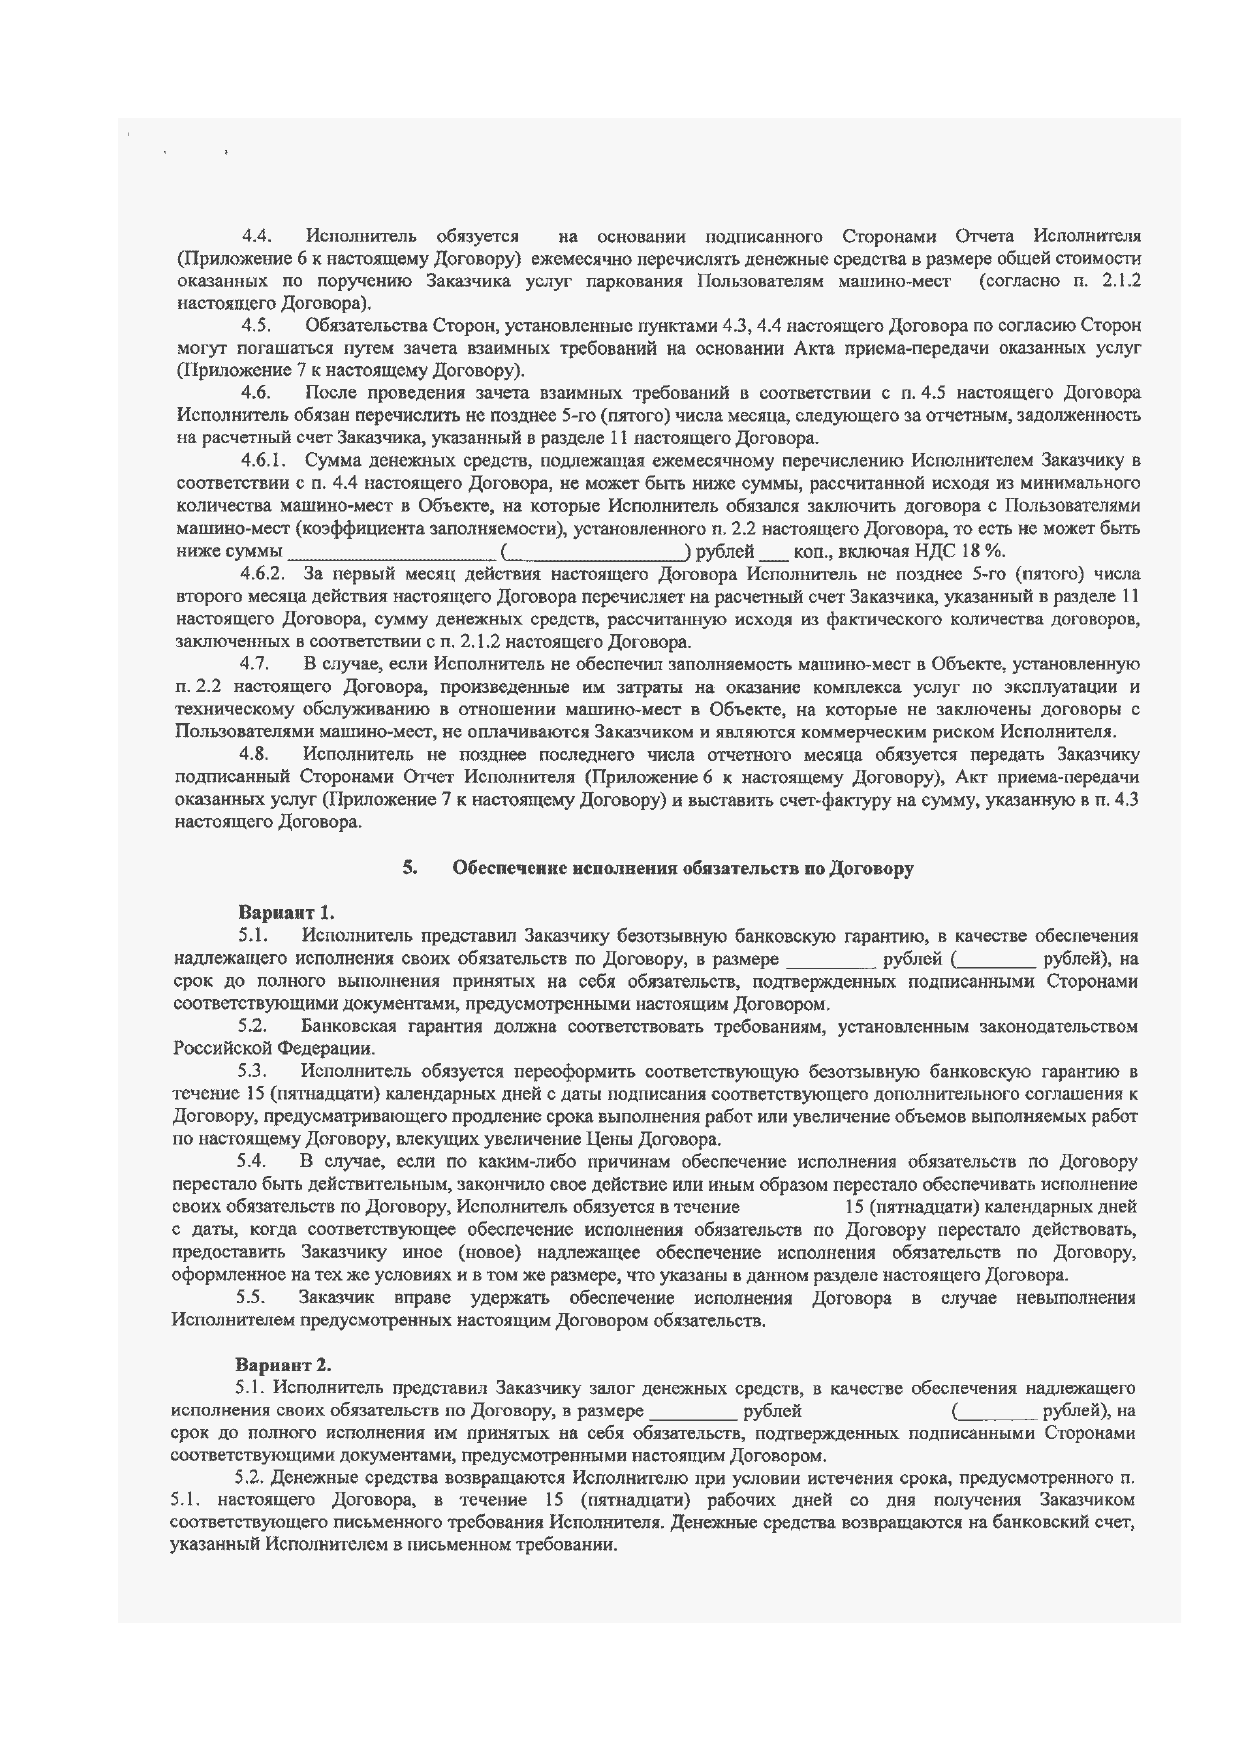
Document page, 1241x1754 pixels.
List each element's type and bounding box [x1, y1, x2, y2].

picture [118, 118, 1182, 1623]
